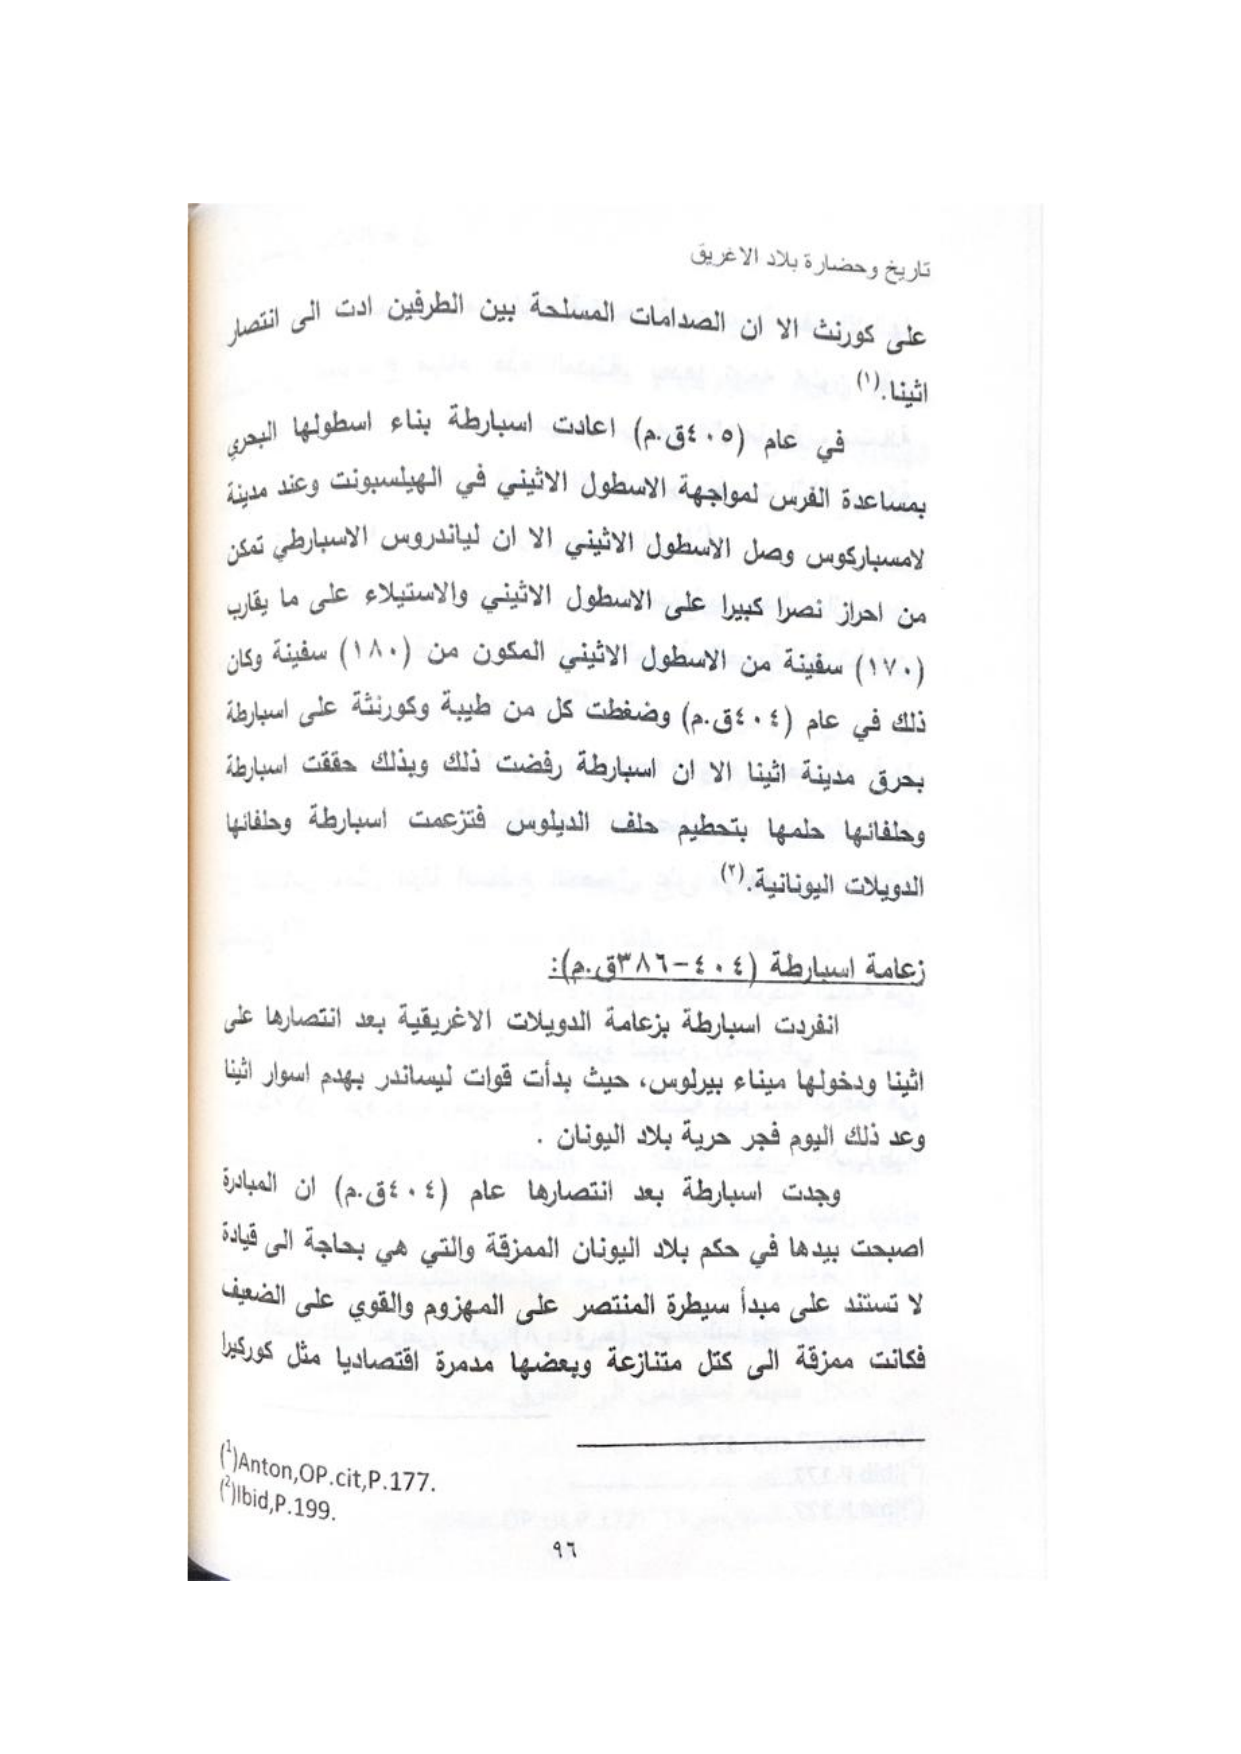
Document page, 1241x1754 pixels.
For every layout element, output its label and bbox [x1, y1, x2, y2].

picture [187, 203, 1053, 1581]
